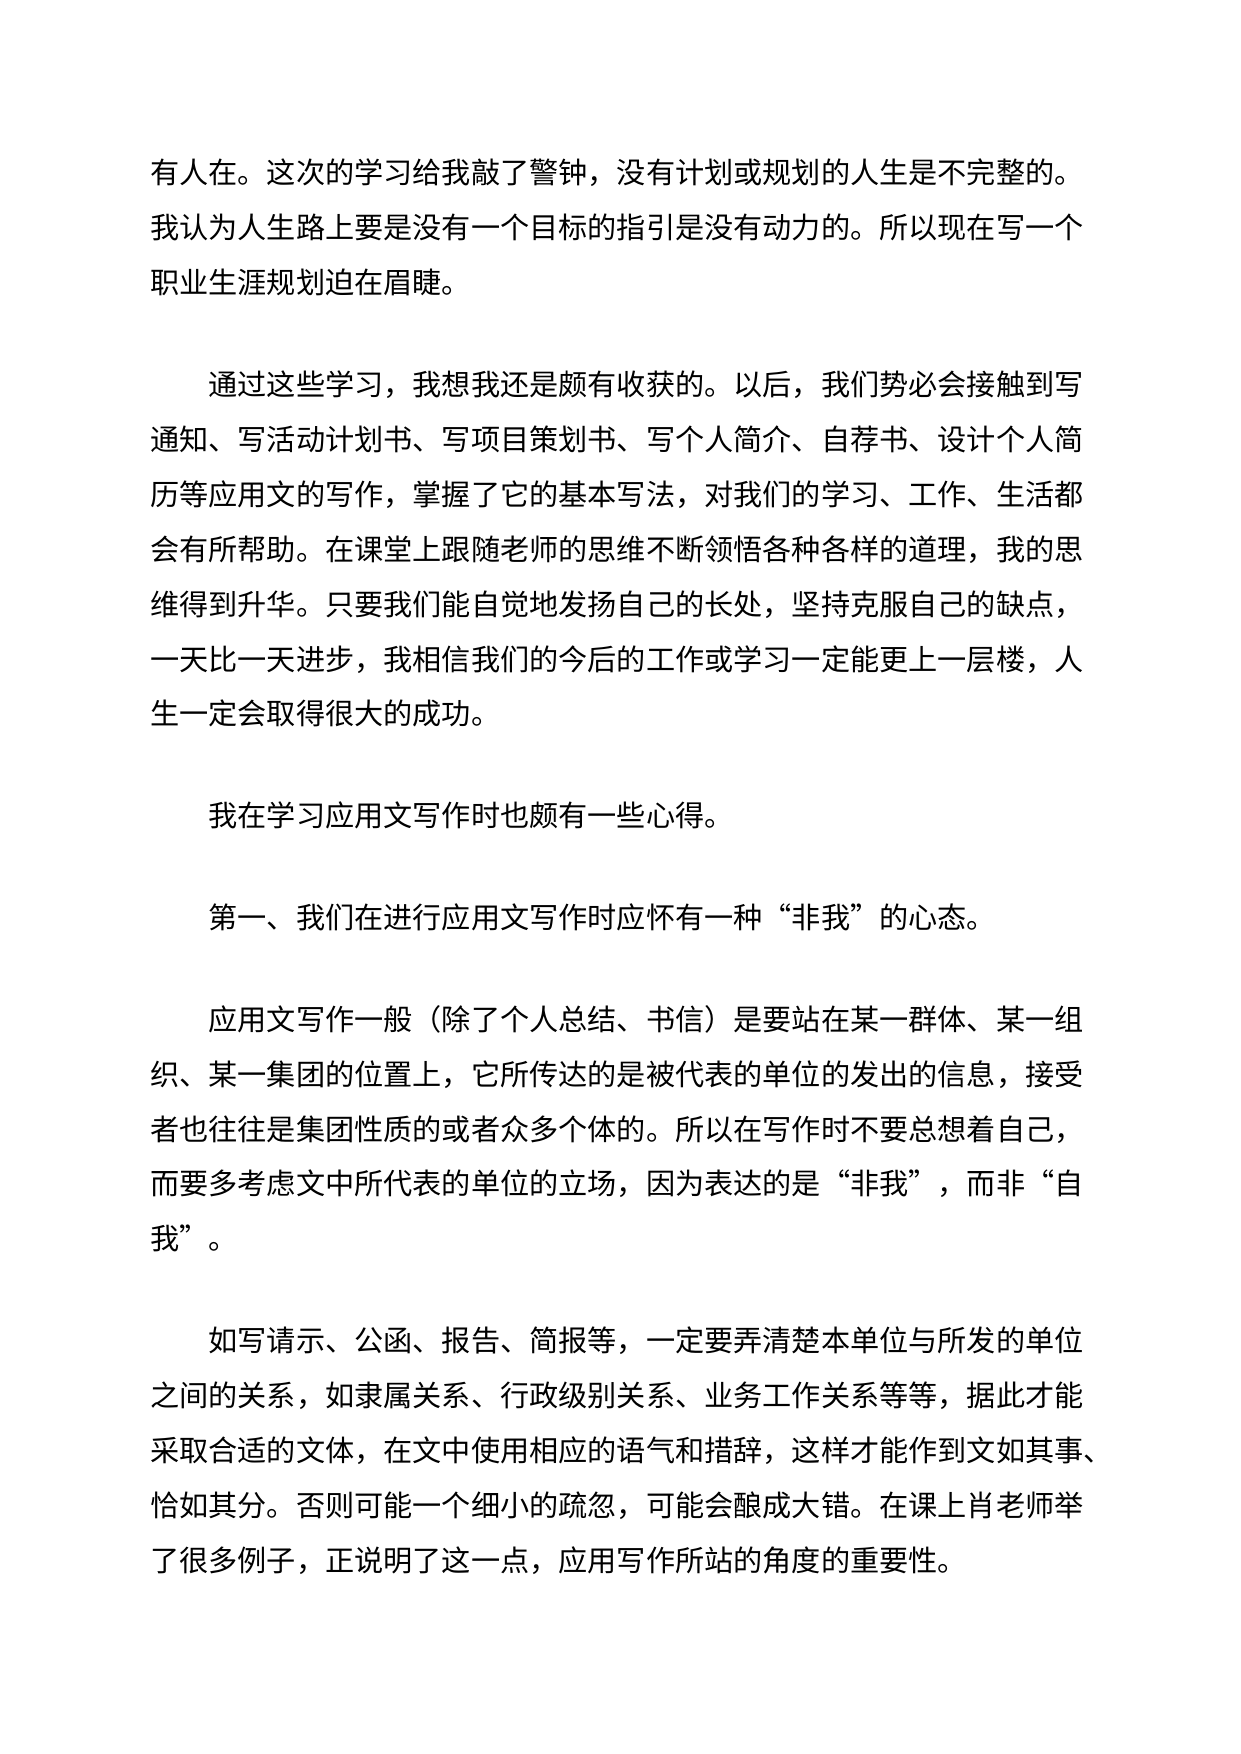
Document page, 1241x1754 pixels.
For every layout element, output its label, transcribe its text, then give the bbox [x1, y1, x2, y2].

text 通过这些学习，我想我还是颇有收获的。以后，我们势必会接触到写通知、写活动计划书、写项目策划书、写个人简介、自荐书、设计个人简历等应用文的写作，掌握了它的基本写法，对我们的学习、工作、生活都会有所帮助。在课堂上跟随老师的思维不断领悟各种各样的道理，我的思维得到升华。只要我们能自觉地发扬自己的长处，坚持克服自己的缺点，一天比一天进步，我相信我们的今后的工作或学习一定能更上一层楼，人生一定会取得很大的成功。 [150, 362, 1090, 733]
text 第一、我们在进行应用文写作时应怀有一种“非我”的心态。 [150, 894, 1090, 937]
text 应用文写作一般（除了个人总结、书信）是要站在某一群体、某一组织、某一集团的位置上，它所传达的是被代表的单位的发出的信息，接受者也往往是集团性质的或者众多个体的。所以在写作时不要总想着自己，而要多考虑文中所代表的单位的立场，因为表达的是“非我”，而非“自我”。 [150, 996, 1090, 1258]
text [150, 150, 1090, 302]
text 我在学习应用文写作时也颇有一些心得。 [150, 793, 1090, 835]
text 如写请示、公函、报告、简报等，一定要弄清楚本单位与所发的单位之间的关系，如隶属关系、行政级别关系、业务工作关系等等，据此才能采取合适的文体，在文中使用相应的语气和措辞，这样才能作到文如其事、恰如其分。否则可能一个细小的疏忽，可能会酿成大错。在课上肖老师举了很多例子，正说明了这一点，应用写作所站的角度的重要性。 [150, 1318, 1090, 1579]
